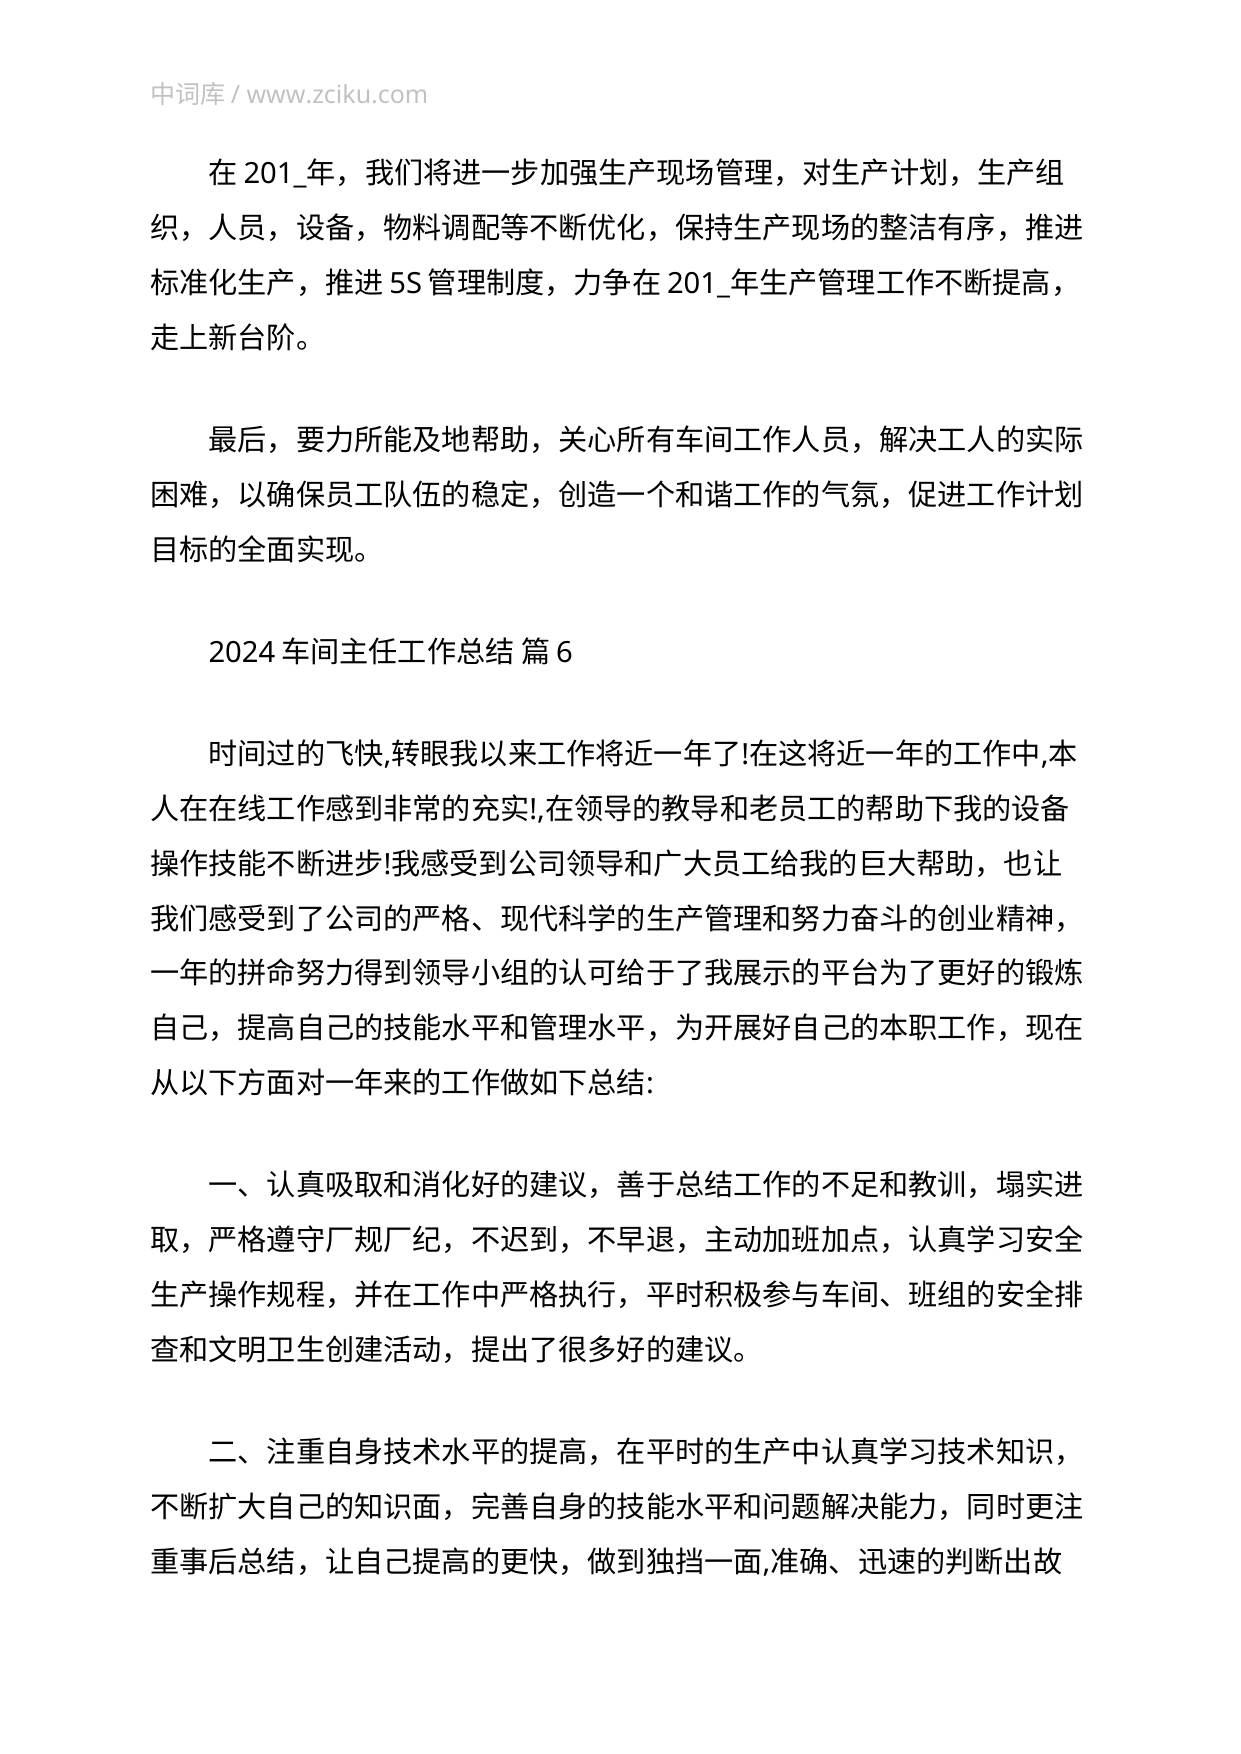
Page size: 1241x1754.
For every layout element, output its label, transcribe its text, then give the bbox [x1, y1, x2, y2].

text 2024车间主任工作总结 篇6 [150, 628, 1090, 671]
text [150, 1428, 1090, 1581]
text 最后，要力所能及地帮助，关心所有车间工作人员，解决工人的实际困难，以确保员工队伍的稳定，创造一个和谐工作的气氛，促进工作计划目标的全面实现。 [150, 417, 1090, 569]
text 一、认真吸取和消化好的建议，善于总结工作的不足和教训，塌实进取，严格遵守厂规厂纪，不迟到，不早退，主动加班加点，认真学习安全生产操作规程，并在工作中严格执行，平时积极参与车间、班组的安全排查和文明卫生创建活动，提出了很多好的建议。 [150, 1162, 1090, 1369]
text 在201_年，我们将进一步加强生产现场管理，对生产计划，生产组织，人员，设备，物料调配等不断优化，保持生产现场的整洁有序，推进标准化生产，推进5S管理制度，力争在201_年生产管理工作不断提高，走上新台阶。 [150, 150, 1090, 357]
text 时间过的飞快,转眼我以来工作将近一年了!在这将近一年的工作中,本人在在线工作感到非常的充实!,在领导的教导和老员工的帮助下我的设备操作技能不断进步!我感受到公司领导和广大员工给我的巨大帮助，也让我们感受到了公司的严格、现代科学的生产管理和努力奋斗的创业精神，一年的拼命努力得到领导小组的认可给于了我展示的平台为了更好的锻炼自己，提高自己的技能水平和管理水平，为开展好自己的本职工作，现在从以下方面对一年来的工作做如下总结: [150, 730, 1090, 1102]
